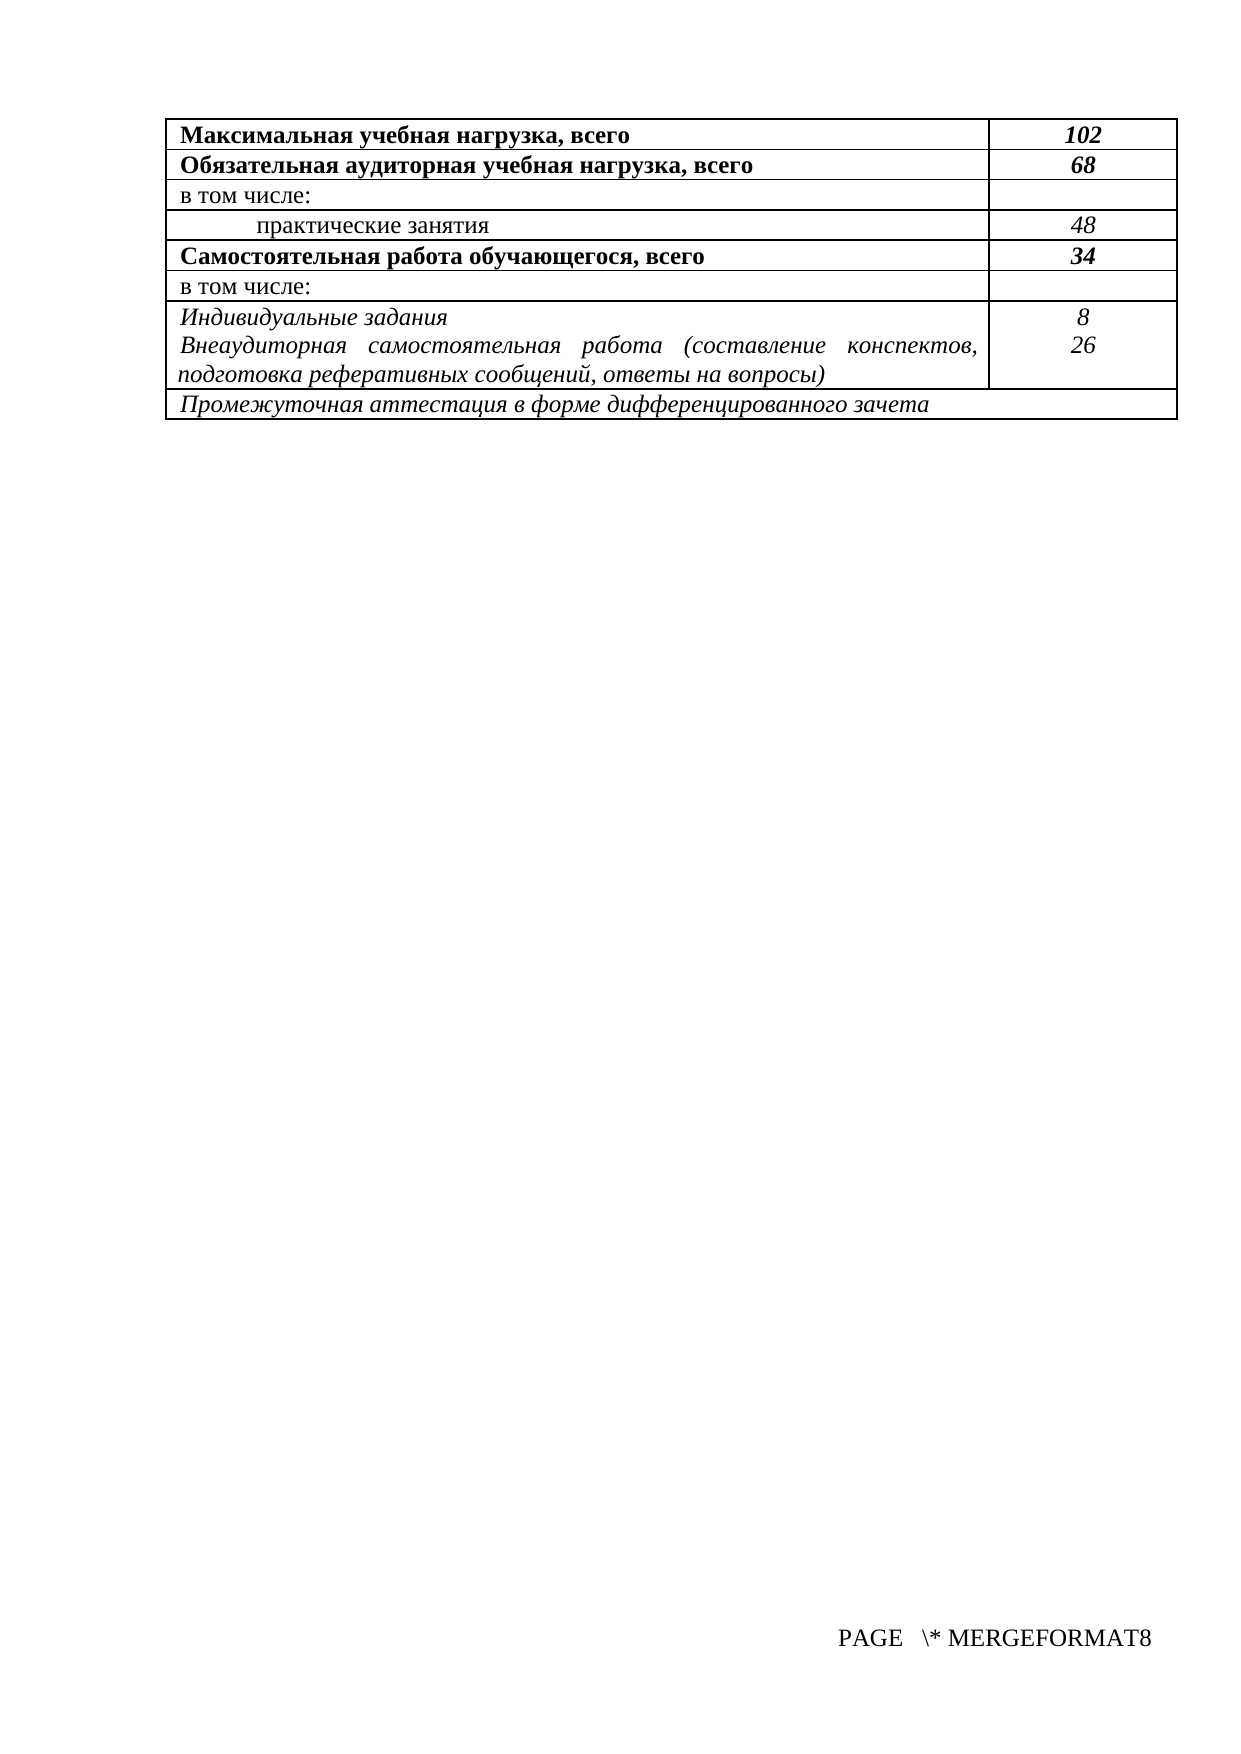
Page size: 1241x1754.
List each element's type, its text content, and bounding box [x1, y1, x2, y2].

table_cell Индивидуальные задания Внеаудиторная самостоятельная работа (составление конспектов, подготовка реферативных сообщений, ответы на вопросы) [167, 302, 988, 388]
table_cell [990, 271, 1176, 300]
table_cell [990, 180, 1176, 209]
table_cell 68 [990, 150, 1176, 179]
table_cell 102 [990, 120, 1176, 148]
table_cell практические занятия [167, 211, 988, 239]
table_cell Самостоятельная работа обучающегося, всего [167, 241, 988, 270]
table_cell в том числе: [167, 271, 988, 300]
table_cell Максимальная учебная нагрузка, всего [167, 120, 988, 148]
table_cell в том числе: [167, 180, 988, 209]
table_cell 34 [990, 241, 1176, 270]
table_cell Промежуточная аттестация в форме дифференцированного зачета [167, 390, 1176, 418]
table_cell 48 [990, 211, 1176, 239]
table_cell 8 26 [990, 302, 1176, 388]
table_cell Обязательная аудиторная учебная нагрузка, всего [167, 150, 988, 179]
